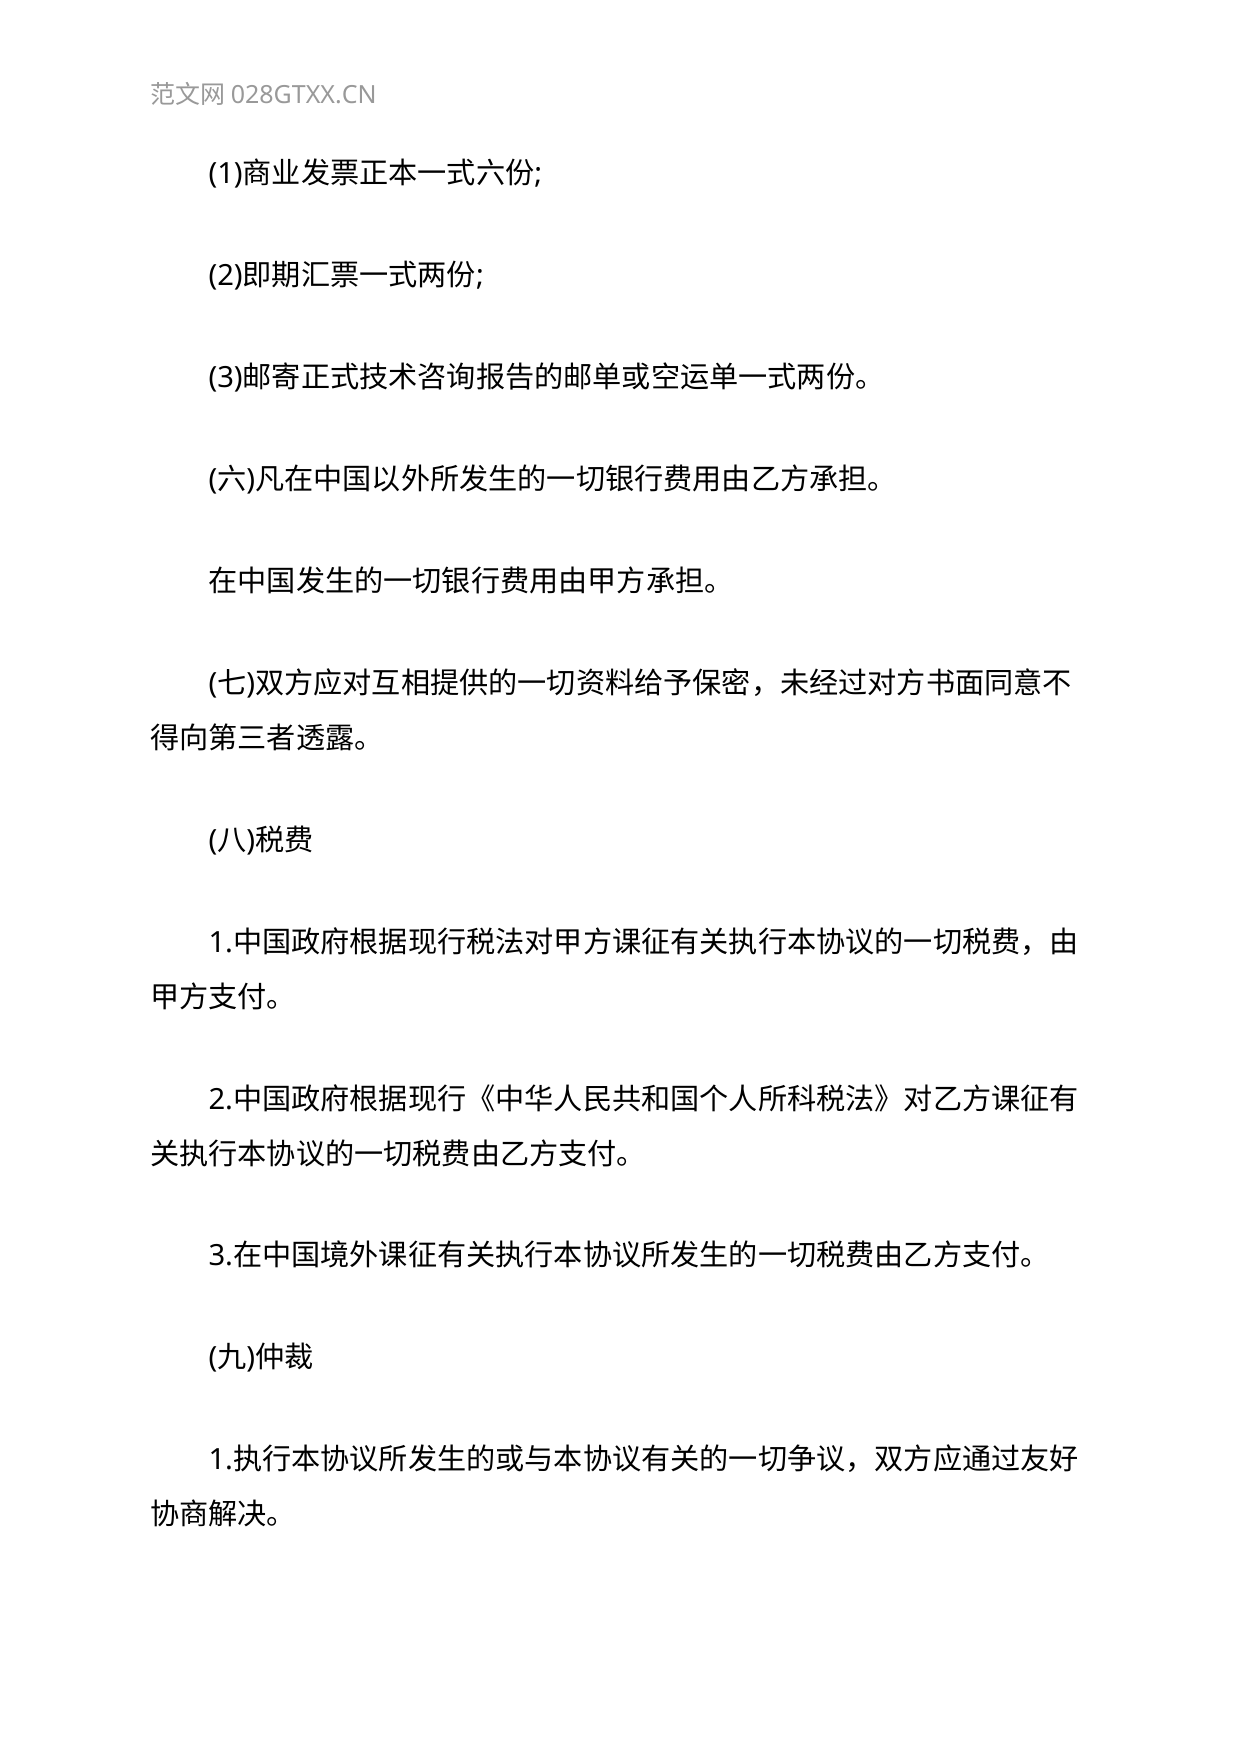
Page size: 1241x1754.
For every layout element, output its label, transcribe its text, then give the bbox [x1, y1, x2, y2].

text 3.在中国境外课征有关执行本协议所发生的一切税费由乙方支付。 [150, 1232, 1090, 1274]
text (2)即期汇票一式两份; [150, 252, 1090, 294]
text (六)凡在中国以外所发生的一切银行费用由乙方承担。 [150, 456, 1090, 498]
text 1.中国政府根据现行税法对甲方课征有关执行本协议的一切税费，由甲方支付。 [150, 918, 1090, 1016]
text (七)双方应对互相提供的一切资料给予保密，未经过对方书面同意不得向第三者透露。 [150, 660, 1090, 757]
text (3)邮寄正式技术咨询报告的邮单或空运单一式两份。 [150, 354, 1090, 396]
text 2.中国政府根据现行《中华人民共和国个人所科税法》对乙方课征有关执行本协议的一切税费由乙方支付。 [150, 1075, 1090, 1172]
text (八)税费 [150, 816, 1090, 859]
text 1.执行本协议所发生的或与本协议有关的一切争议，双方应通过友好协商解决。 [150, 1436, 1090, 1533]
text (1)商业发票正本一式六份; [150, 150, 1090, 192]
text (九)仲裁 [150, 1334, 1090, 1376]
text 在中国发生的一切银行费用由甲方承担。 [150, 558, 1090, 600]
